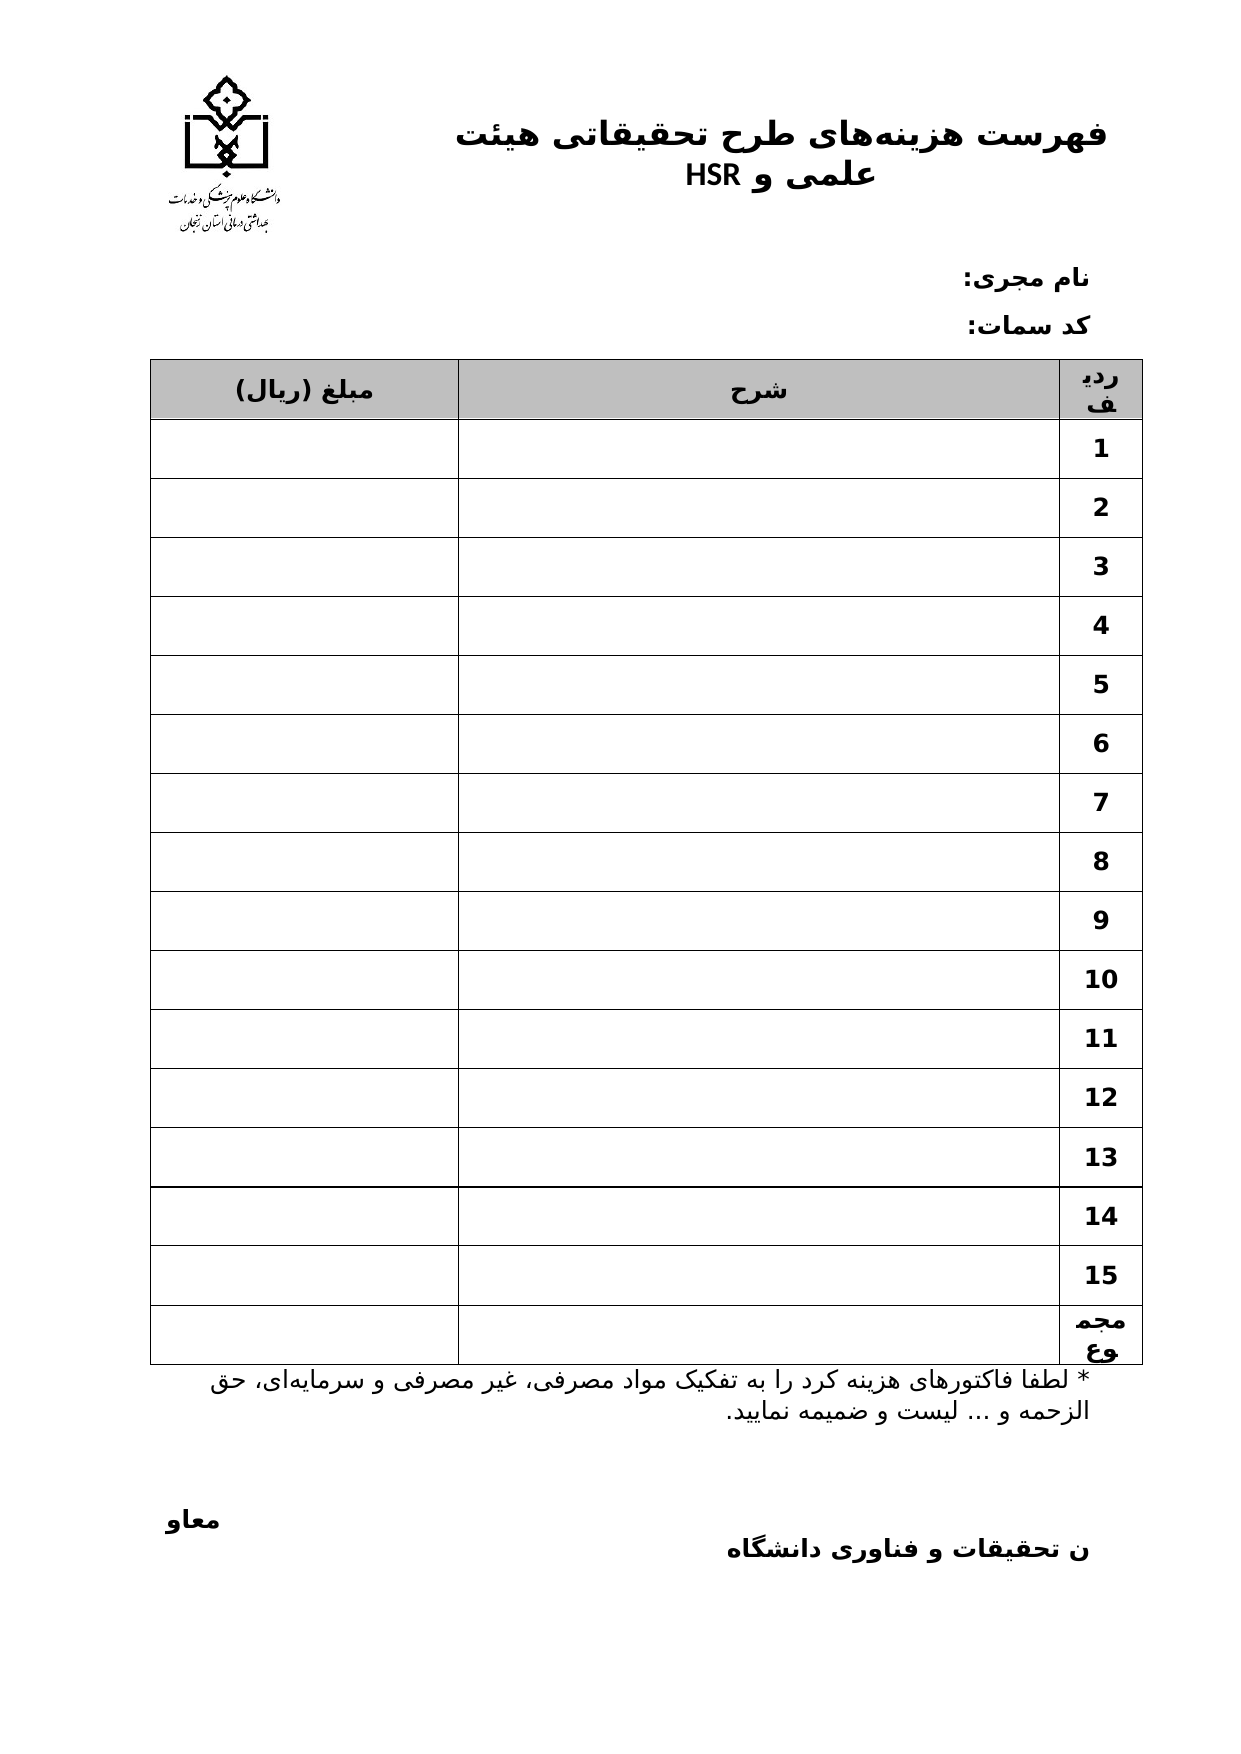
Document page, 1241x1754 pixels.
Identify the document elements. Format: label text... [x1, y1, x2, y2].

table_cell 13 [1060, 1128, 1142, 1186]
table_cell 1 [1060, 420, 1142, 478]
table_cell 2 [1060, 479, 1142, 537]
table_cell [151, 538, 458, 596]
table_cell 7 [1060, 774, 1142, 832]
table_cell [151, 597, 458, 655]
table_cell [151, 420, 458, 478]
table_cell [151, 1010, 458, 1068]
table_cell [459, 420, 1059, 478]
table_header مبلغ (ریال) [151, 360, 458, 418]
table_cell 4 [1060, 597, 1142, 655]
table_cell [459, 656, 1059, 714]
table_cell [151, 951, 458, 1009]
table_cell [459, 833, 1059, 891]
table_cell 5 [1060, 656, 1142, 714]
table_cell [151, 1188, 458, 1245]
table_cell [459, 479, 1059, 537]
table_cell [459, 715, 1059, 773]
table_cell [459, 1069, 1059, 1127]
table_cell [151, 1128, 458, 1186]
table_cell 15 [1060, 1246, 1142, 1304]
table_cell [151, 892, 458, 950]
text کد سمات: [150, 311, 1090, 340]
table_cell [151, 656, 458, 714]
table_cell [459, 597, 1059, 655]
table_cell [459, 951, 1059, 1009]
table_cell 10 [1060, 951, 1142, 1009]
table_cell [459, 774, 1059, 832]
table_cell [459, 1188, 1059, 1245]
table_cell 3 [1060, 538, 1142, 596]
table_cell 12 [1060, 1069, 1142, 1127]
text * لطفا فاکتورهای هزینه کرد را به تفکیک مواد مصرفی، غیر مصرفی و سرمایه‌ای، حق الزحمه و ... لیست و ضمیمه نمایید. [150, 1365, 1090, 1426]
table_cell [151, 479, 458, 537]
table_cell [151, 1306, 458, 1364]
table_header شرح [459, 360, 1059, 418]
text معاون تحقیقات و فناوری دانشگاه [150, 1506, 1090, 1564]
table_cell 6 [1060, 715, 1142, 773]
table_cell 14 [1060, 1188, 1142, 1245]
table_cell [459, 1128, 1059, 1186]
table_cell [151, 1069, 458, 1127]
table_cell [459, 538, 1059, 596]
table_cell 8 [1060, 833, 1142, 891]
table_cell [151, 1246, 458, 1304]
table_cell [459, 892, 1059, 950]
table_cell [459, 1010, 1059, 1068]
table_cell [151, 715, 458, 773]
text نام مجری: [150, 263, 1090, 292]
table_cell 11 [1060, 1010, 1142, 1068]
table_cell [459, 1246, 1059, 1304]
table_cell [151, 774, 458, 832]
picture [161, 73, 285, 235]
table_header ردیف [1060, 360, 1142, 418]
table_cell مجموع [1060, 1306, 1142, 1364]
table_cell [459, 1306, 1059, 1364]
table_cell [151, 833, 458, 891]
table_cell 9 [1060, 892, 1142, 950]
